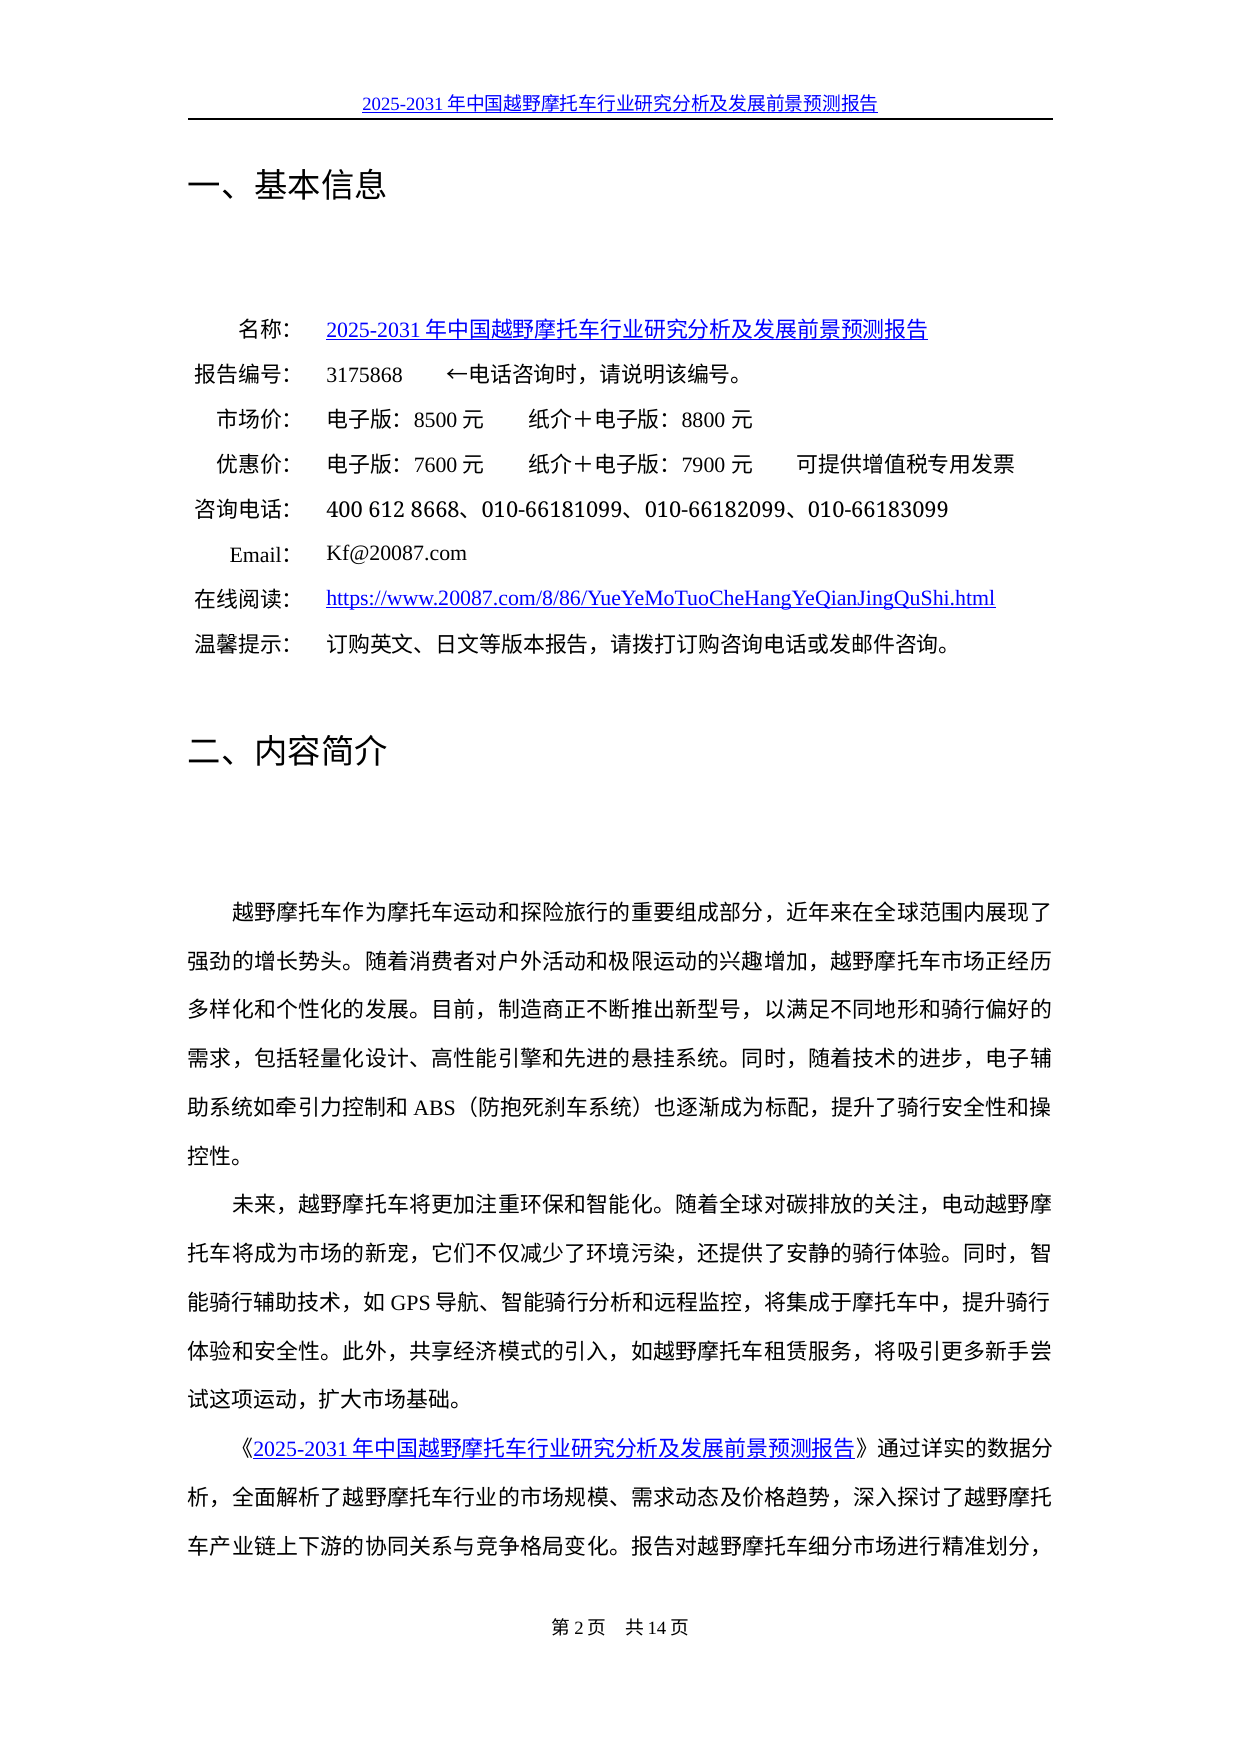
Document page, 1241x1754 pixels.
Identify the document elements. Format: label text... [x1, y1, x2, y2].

table_cell 优惠价： [167, 447, 315, 492]
title 一、基本信息 [187, 150, 1053, 215]
table_header 2025-2031年中国越野摩托车行业研究分析及发展前景预测报告 [315, 312, 1073, 357]
table_cell 咨询电话： [167, 492, 315, 537]
table_cell Email： [167, 537, 315, 582]
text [187, 894, 1053, 1561]
table_cell 订购英文、日文等版本报告，请拨打订购咨询电话或发邮件咨询。 [315, 627, 1073, 672]
table_cell 报告编号： [167, 357, 315, 402]
table_cell 电子版：7600 元 纸介＋电子版：7900 元 可提供增值税专用发票 [315, 447, 1073, 492]
table_cell 3175868 ←电话咨询时，请说明该编号。 [315, 357, 1073, 402]
table_header 名称： [167, 312, 315, 357]
table_cell 在线阅读： [167, 582, 315, 627]
table_cell [315, 582, 1073, 627]
table_cell 电子版：8500 元 纸介＋电子版：8800 元 [315, 402, 1073, 447]
table_cell 400 612 8668、010-66181099、010-66182099、010-66183099 [315, 492, 1073, 537]
title 二、内容简介 [187, 717, 1053, 782]
table_cell 温馨提示： [167, 627, 315, 672]
table_cell Kf@20087.com [315, 537, 1073, 582]
table_cell 市场价： [167, 402, 315, 447]
